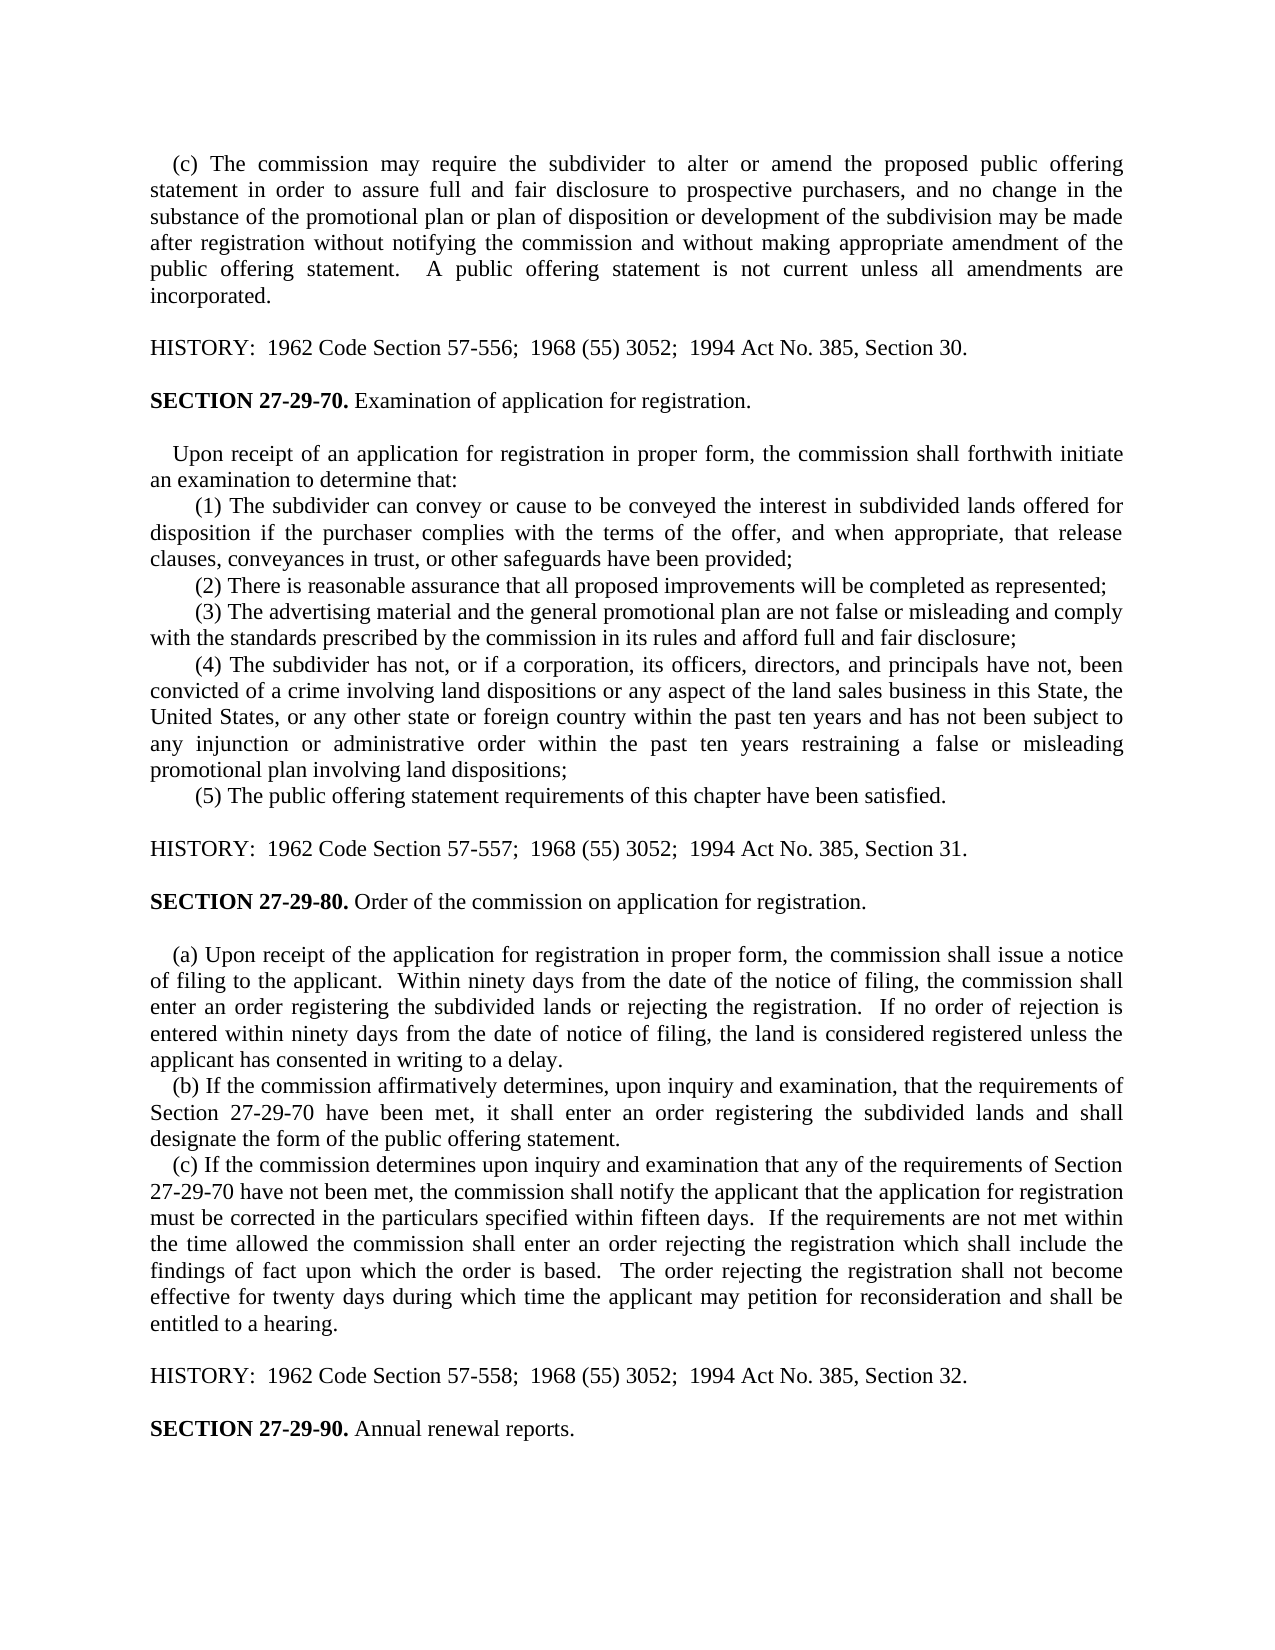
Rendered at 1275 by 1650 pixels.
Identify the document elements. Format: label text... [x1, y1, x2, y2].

text (3) The advertising material and the general promotional plan are not false or misleading and comply with the standards prescribed by the commission in its rules and afford full and fair disclosure; [150, 598, 1125, 651]
text SECTION 27-29-90. Annual renewal reports. [150, 1415, 1125, 1441]
text (1) The subdivider can convey or cause to be conveyed the interest in subdivided lands offered for disposition if the purchaser complies with the terms of the offer, and when appropriate, that release clauses, conveyances in trust, or other safeguards have been provided; [150, 493, 1125, 572]
text HISTORY: 1962 Code Section 57-558; 1968 (55) 3052; 1994 Act No. 385, Section 32. [150, 1362, 1125, 1389]
text SECTION 27-29-70. Examination of application for registration. [150, 387, 1125, 413]
text (4) The subdivider has not, or if a corporation, its officers, directors, and principals have not, been convicted of a crime involving land dispositions or any aspect of the land sales business in this State, the United States, or any other state or foreign country within the past ten years and has not been subject to any injunction or administrative order within the past ten years restraining a false or misleading promotional plan involving land dispositions; [150, 651, 1125, 782]
text HISTORY: 1962 Code Section 57-557; 1968 (55) 3052; 1994 Act No. 385, Section 31. [150, 835, 1125, 862]
text (b) If the commission affirmatively determines, upon inquiry and examination, that the requirements of Section 27-29-70 have been met, it shall enter an order registering the subdivided lands and shall designate the form of the public offering statement. [150, 1072, 1125, 1151]
text SECTION 27-29-80. Order of the commission on application for registration. [150, 888, 1125, 914]
text HISTORY: 1962 Code Section 57-556; 1968 (55) 3052; 1994 Act No. 385, Section 30. [150, 334, 1125, 361]
text (5) The public offering statement requirements of this chapter have been satisfied. [150, 782, 1125, 809]
text Upon receipt of an application for registration in proper form, the commission shall forthwith initiate an examination to determine that: [150, 440, 1125, 493]
text (c) If the commission determines upon inquiry and examination that any of the requirements of Section 27-29-70 have not been met, the commission shall notify the applicant that the application for registration must be corrected in the particulars specified within fifteen days. If the requirements are not met within the time allowed the commission shall enter an order rejecting the registration which shall include the findings of fact upon which the order is based. The order rejecting the registration shall not become effective for twenty days during which time the applicant may petition for reconsideration and shall be entitled to a hearing. [150, 1151, 1125, 1336]
text (2) There is reasonable assurance that all proposed improvements will be completed as represented; [150, 572, 1125, 598]
text (a) Upon receipt of the application for registration in proper form, the commission shall issue a notice of filing to the applicant. Within ninety days from the date of the notice of filing, the commission shall enter an order registering the subdivided lands or rejecting the registration. If no order of rejection is entered within ninety days from the date of notice of filing, the land is considered registered unless the applicant has consented in writing to a delay. [150, 941, 1125, 1072]
text (c) The commission may require the subdivider to alter or amend the proposed public offering statement in order to assure full and fair disclosure to prospective purchasers, and no change in the substance of the promotional plan or plan of disposition or development of the subdivision may be made after registration without notifying the commission and without making appropriate amendment of the public offering statement. A public offering statement is not current unless all amendments are incorporated. [150, 150, 1125, 308]
